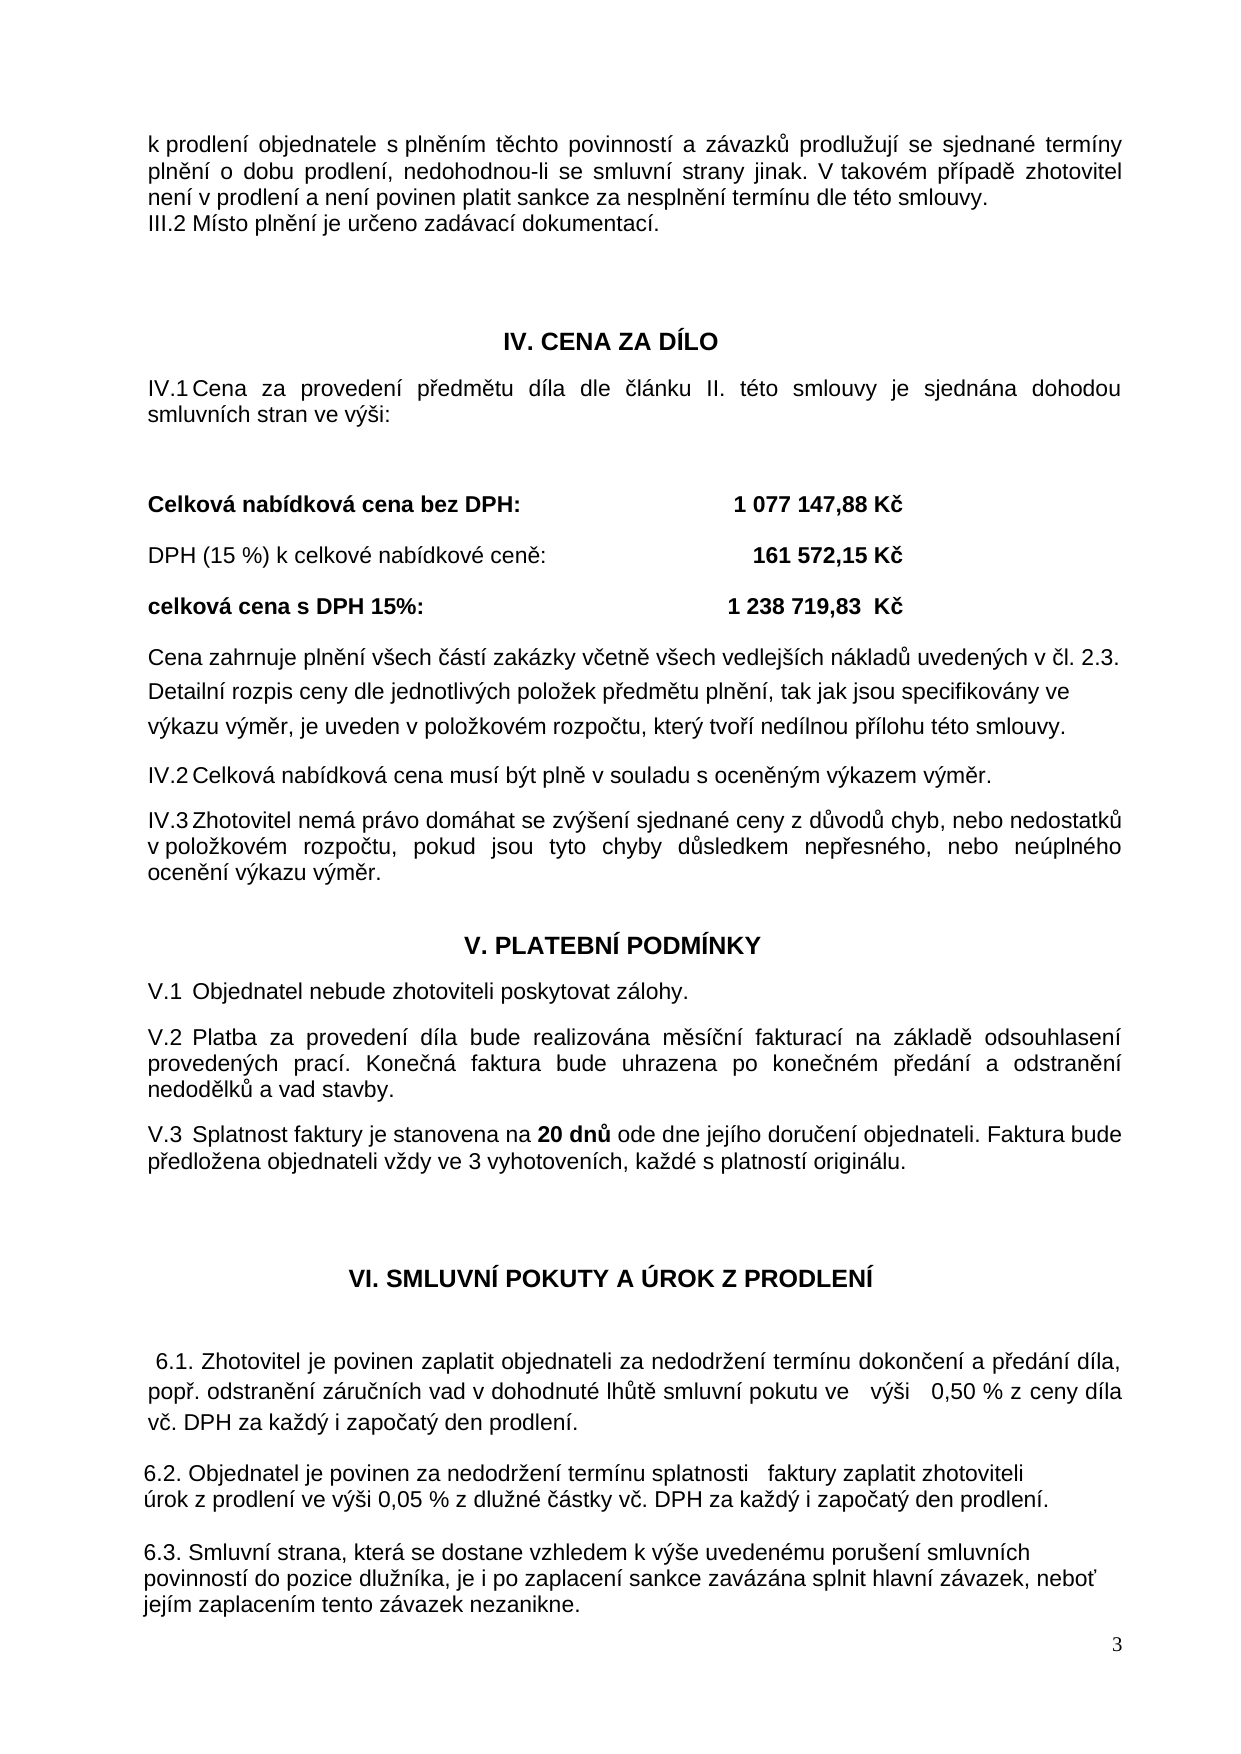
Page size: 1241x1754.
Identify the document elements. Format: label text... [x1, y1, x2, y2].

text Celková nabídková cena musí být plně v souladu s oceněným výkazem výměr. [147, 762, 1122, 788]
text Objednatel nebude zhotoviteli poskytovat zálohy. [147, 978, 1122, 1005]
text jejím zaplacením tento závazek nezanikne. [118, 1591, 1122, 1618]
text 6.1. Zhotovitel je povinen zaplatit objednateli za nedodržení termínu dokončení a předání díla, popř. odstranění záručních vad v dohodnuté lhůtě smluvní pokutu ve výši 0,50 % z ceny díla vč. DPH za každý i započatý den prodlení. [118, 1348, 1122, 1435]
text Cena za provedení předmětu díla dle článku II. této smlouvy je sjednána dohodou smluvních stran ve výši: [147, 374, 1122, 427]
text Detailní rozpis ceny dle jednotlivých položek předmětu plnění, tak jak jsou specifikovány ve [118, 678, 1122, 704]
text DPH (15 %) k celkové nabídkové ceně: 161 572,15 Kč [148, 542, 1122, 568]
text úrok z prodlení ve výši 0,05 % z dlužné částky vč. DPH za každý i započatý den prodlení. [118, 1486, 1122, 1512]
text Platební podmínky [118, 931, 1122, 959]
text výkazu výměr, je uveden v položkovém rozpočtu, který tvoří nedílnou přílohu této smlouvy. [118, 713, 1122, 739]
text Cena zahrnuje plnění všech částí zakázky včetně všech vedlejších nákladů uvedených v čl. 2.3. [118, 644, 1122, 670]
text Zhotovitel nemá právo domáhat se zvýšení sjednané ceny z důvodů chyb, nebo nedostatků v položkovém rozpočtu, pokud jsou tyto chyby důsledkem nepřesného, nebo neúplného ocenění výkazu výměr. [147, 807, 1122, 886]
text Splatnost faktury je stanovena na 20 dnů ode dne jejího doručení objednateli. Faktura bude předložena objednateli vždy ve 3 vyhotoveních, každé s platností originálu. [147, 1121, 1122, 1174]
text 6.2. Objednatel je povinen za nedodržení termínu splatnosti faktury zaplatit zhotoviteli [118, 1459, 1122, 1486]
text SMLUVNÍ POKUTY A ÚROK Z PRODLENÍ [118, 1264, 1122, 1293]
text Cena za dílo [118, 327, 1122, 356]
text celková cena s DPH 15%: 1 238 719,83 Kč [148, 593, 1122, 619]
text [148, 131, 1122, 210]
text Platba za provedení díla bude realizována měsíční fakturací na základě odsouhlasení provedených prací. Konečná faktura bude uhrazena po konečném předání a odstranění nedodělků a vad stavby. [147, 1023, 1122, 1102]
text povinností do pozice dlužníka, je i po zaplacení sankce zavázána splnit hlavní závazek, neboť [118, 1565, 1122, 1591]
text Místo plnění je určeno zadávací dokumentací. [148, 210, 1122, 237]
text 6.3. Smluvní strana, která se dostane vzhledem k výše uvedenému porušení smluvních [118, 1539, 1122, 1565]
text Celková nabídková cena bez DPH: 1 077 147,88 Kč [148, 491, 1122, 517]
